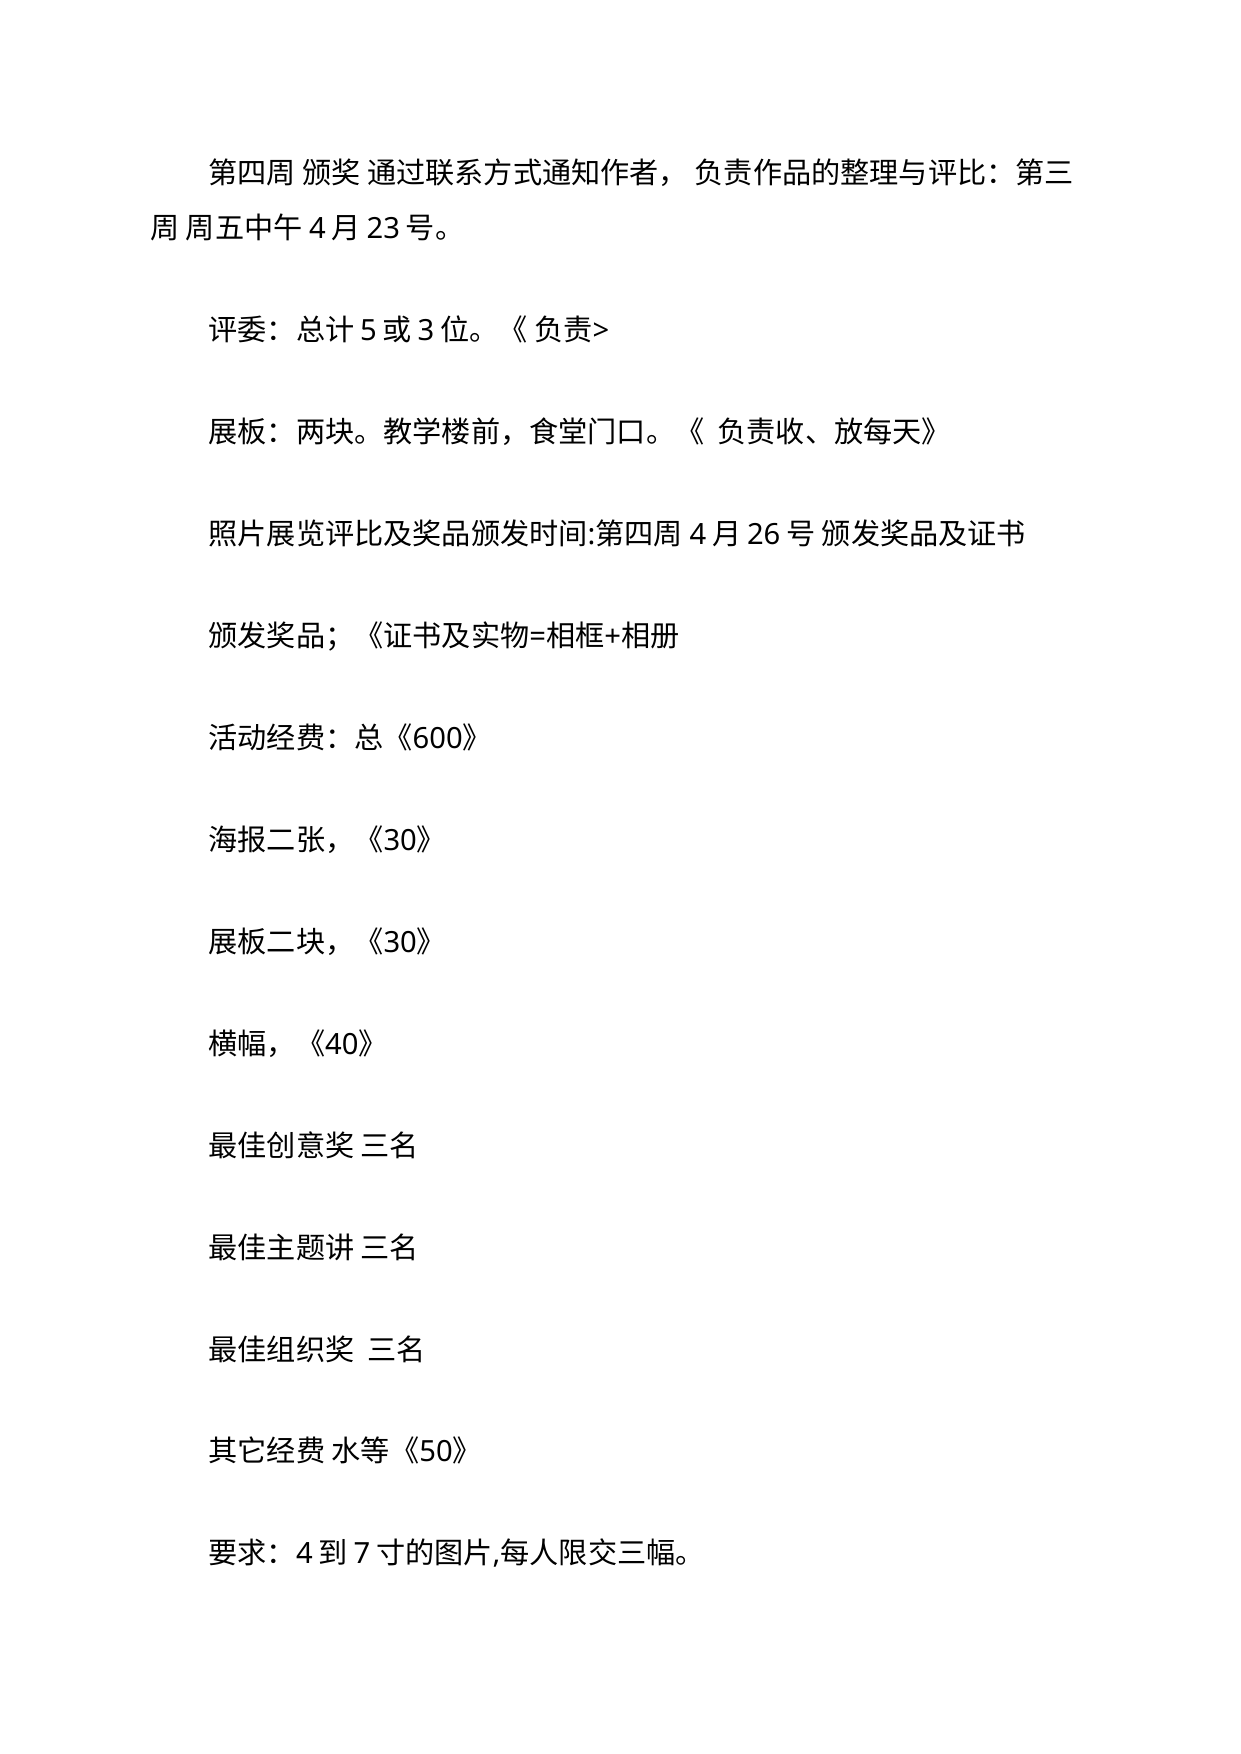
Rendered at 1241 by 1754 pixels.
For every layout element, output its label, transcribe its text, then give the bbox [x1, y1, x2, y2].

text 其它经费 水等《50》 [150, 1428, 1090, 1470]
text 展板：两块。教学楼前，食堂门口。《 负责收、放每天》 [150, 409, 1090, 451]
text 横幅，《40》 [150, 1021, 1090, 1063]
text 最佳创意奖 三名 [150, 1122, 1090, 1165]
text 照片展览评比及奖品颁发时间:第四周 4月26号 颁发奖品及证书 [150, 511, 1090, 553]
text 展板二块，《30》 [150, 918, 1090, 961]
text 评委：总计5或3位。《 负责> [150, 307, 1090, 349]
text 第四周 颁奖 通过联系方式通知作者， 负责作品的整理与评比：第三周 周五中午 4月23号。 [150, 150, 1090, 247]
text 活动经费：总《600》 [150, 714, 1090, 757]
text 最佳主题讲 三名 [150, 1224, 1090, 1267]
text 颁发奖品；《证书及实物=相框+相册 [150, 613, 1090, 655]
text 最佳组织奖 三名 [150, 1326, 1090, 1368]
text 海报二张，《30》 [150, 817, 1090, 859]
text 要求：4到7寸的图片,每人限交三幅。 [150, 1530, 1090, 1572]
